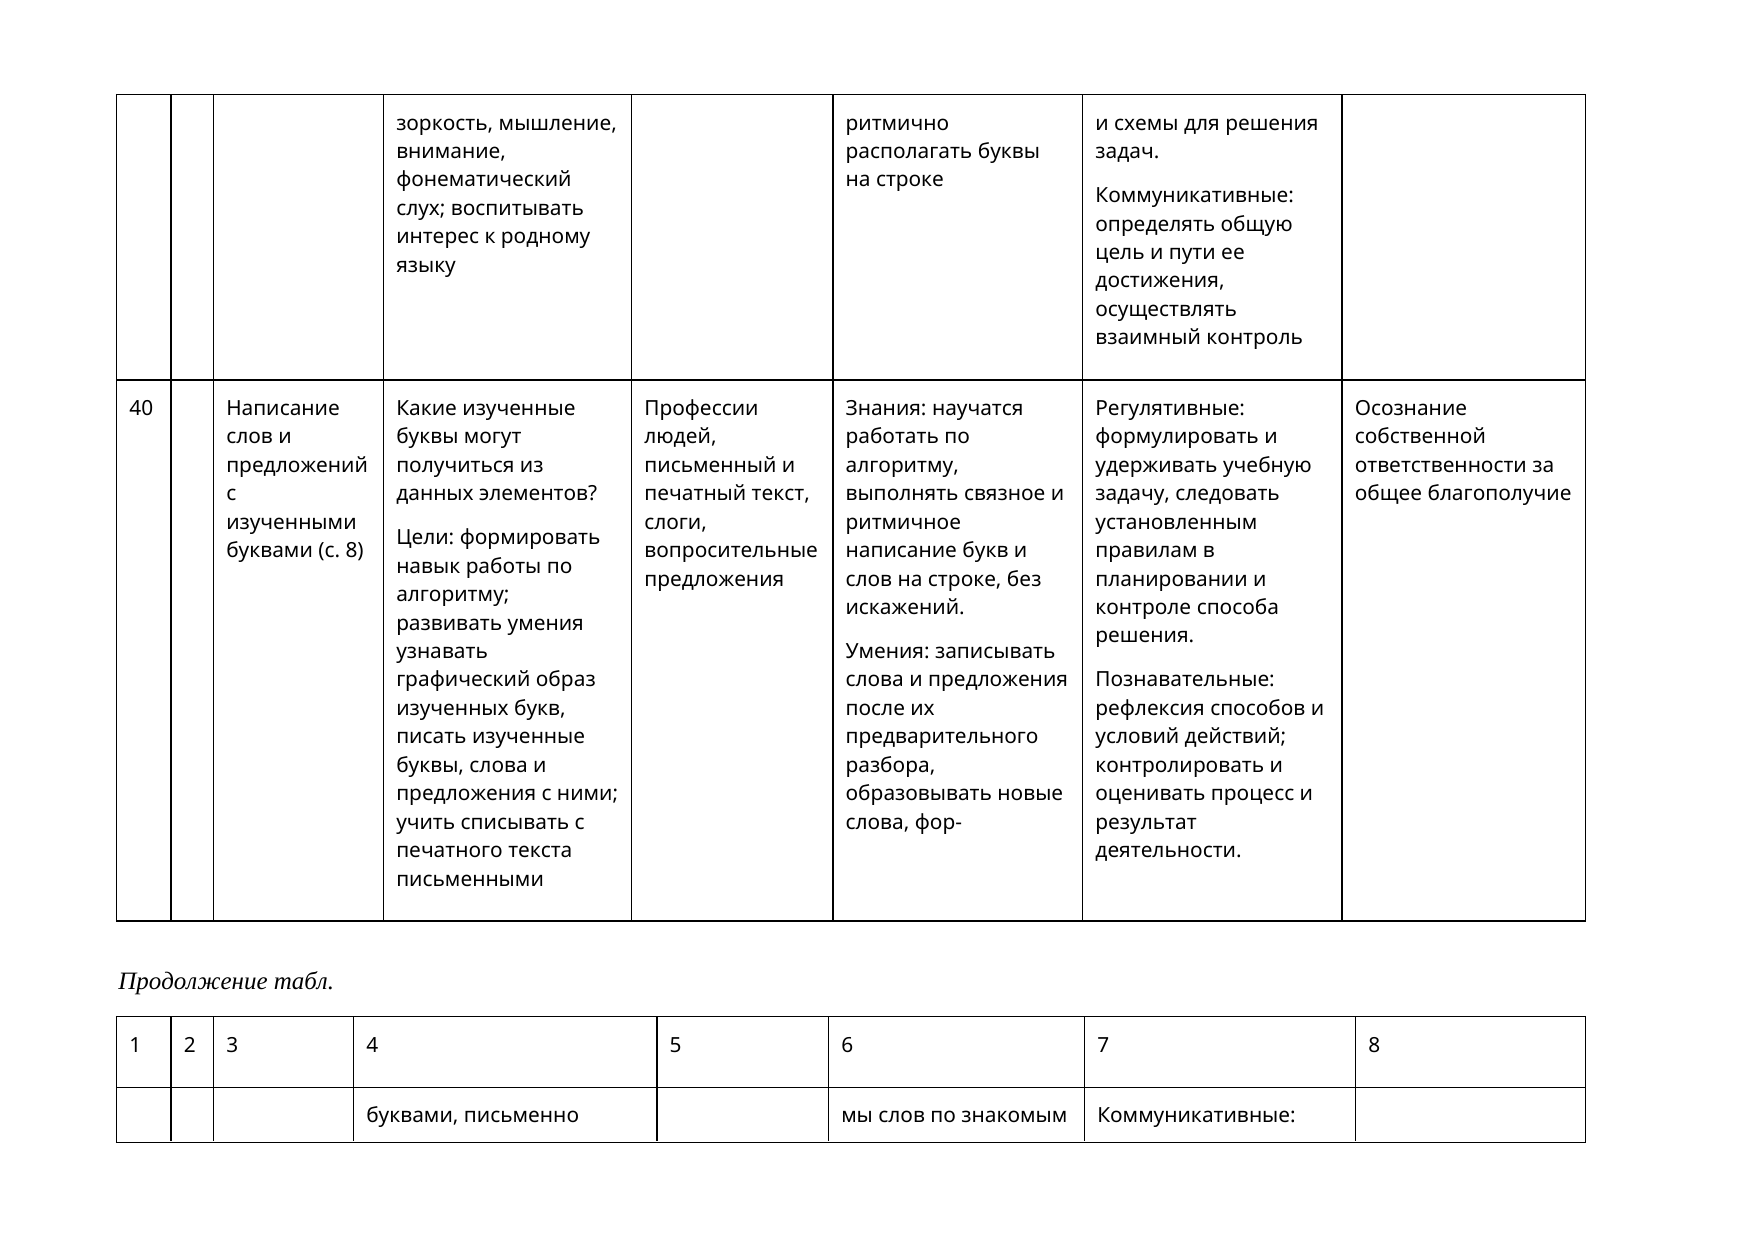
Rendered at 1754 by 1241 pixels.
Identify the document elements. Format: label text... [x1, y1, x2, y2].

table_header 2 [172, 1017, 213, 1086]
table_cell 40 [117, 381, 170, 920]
text Продолжение табл. [118, 966, 1636, 995]
table_header 3 [214, 1017, 353, 1086]
table_cell [214, 1088, 353, 1141]
table_cell [214, 95, 383, 379]
table_cell [117, 1088, 170, 1141]
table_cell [1083, 95, 1341, 379]
table_cell [658, 1088, 828, 1141]
table_header 6 [829, 1017, 1084, 1086]
table_header 1 [117, 1017, 170, 1086]
table_header 7 [1085, 1017, 1355, 1086]
table_header 5 [658, 1017, 828, 1086]
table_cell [834, 95, 1082, 379]
table_cell [172, 381, 213, 920]
table_cell [172, 1088, 213, 1141]
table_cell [384, 95, 631, 379]
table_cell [1343, 95, 1585, 379]
table_cell Написание слов и предложений с изученными буквами (с. 8) [214, 381, 383, 920]
table_header 4 [354, 1017, 656, 1086]
table_cell [172, 95, 213, 379]
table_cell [1085, 1088, 1355, 1141]
table_cell Регулятивные: формулировать и удерживать учебную задачу, следовать установленным правилам в планировании и контроле способа решения. Познавательные: рефлексия способов и условий действий; контролировать и оценивать процесс и результат деятельности. [1083, 381, 1341, 920]
table_cell [1356, 1088, 1585, 1141]
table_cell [354, 1088, 656, 1141]
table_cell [829, 1088, 1084, 1141]
table_header 8 [1356, 1017, 1585, 1086]
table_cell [632, 95, 832, 379]
table_cell Осознание собственной ответственности за общее благополучие [1343, 381, 1585, 920]
table_cell Знания: научатся работать по алгоритму, выполнять связное и ритмичное написание букв и слов на строке, без искажений. Умения: записывать слова и предложения после их предварительного разбора, образовывать новые слова, фор- [834, 381, 1082, 920]
table_cell Профессии людей, письменный и печатный текст, слоги, вопросительные предложения [632, 381, 832, 920]
table_cell [117, 95, 170, 379]
table_cell Какие изученные буквы могут получиться из данных элементов? Цели: формировать навык работы по алгоритму; развивать умения узнавать графический образ изученных букв, писать изученные буквы, слова и предложения с ними; учить списывать с печатного текста письменными [384, 381, 631, 920]
